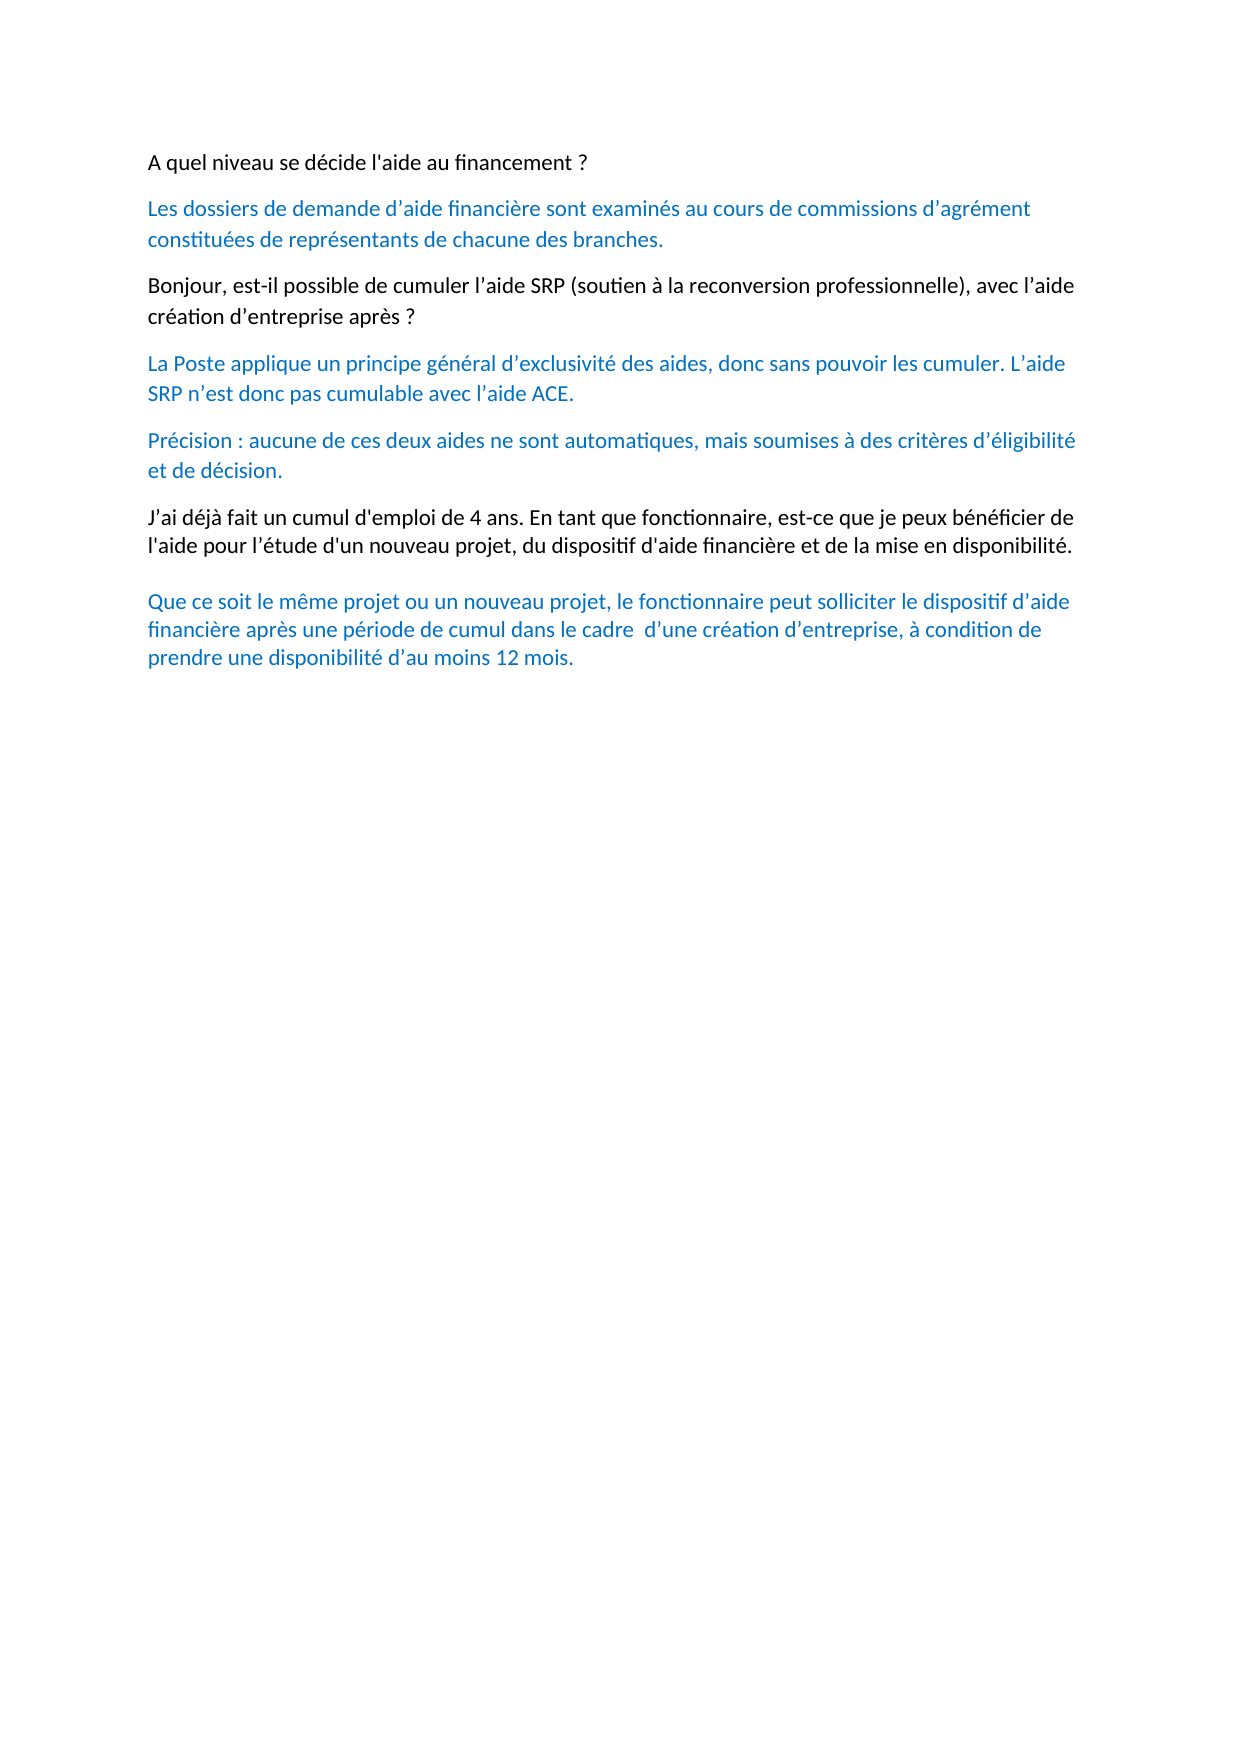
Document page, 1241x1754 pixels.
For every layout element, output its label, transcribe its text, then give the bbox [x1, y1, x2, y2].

text La Poste applique un principe général d’exclusivité des aides, donc sans pouvoir les cumuler. L’aide SRP n’est donc pas cumulable avec l’aide ACE. [148, 349, 1093, 407]
text Que ce soit le même projet ou un nouveau projet, le fonctionnaire peut solliciter le dispositif d’aide financière après une période de cumul dans le cadre d’une création d’entreprise, à condition de prendre une disponibilité d’au moins 12 mois. [148, 587, 1093, 671]
text Précision : aucune de ces deux aides ne sont automatiques, mais soumises à des critères d’éligibilité et de décision. [148, 426, 1093, 484]
text A quel niveau se décide l'aide au financement ? [148, 148, 1093, 176]
text J’ai déjà fait un cumul d'emploi de 4 ans. En tant que fonctionnaire, est-ce que je peux bénéficier de l'aide pour l’étude d'un nouveau projet, du dispositif d'aide financière et de la mise en disponibilité. [148, 503, 1093, 559]
text Bonjour, est-il possible de cumuler l’aide SRP (soutien à la reconversion professionnelle), avec l’aide création d’entreprise après ? [148, 272, 1093, 330]
text Les dossiers de demande d’aide financière sont examinés au cours de commissions d’agrément constituées de représentants de chacune des branches. [148, 194, 1093, 253]
